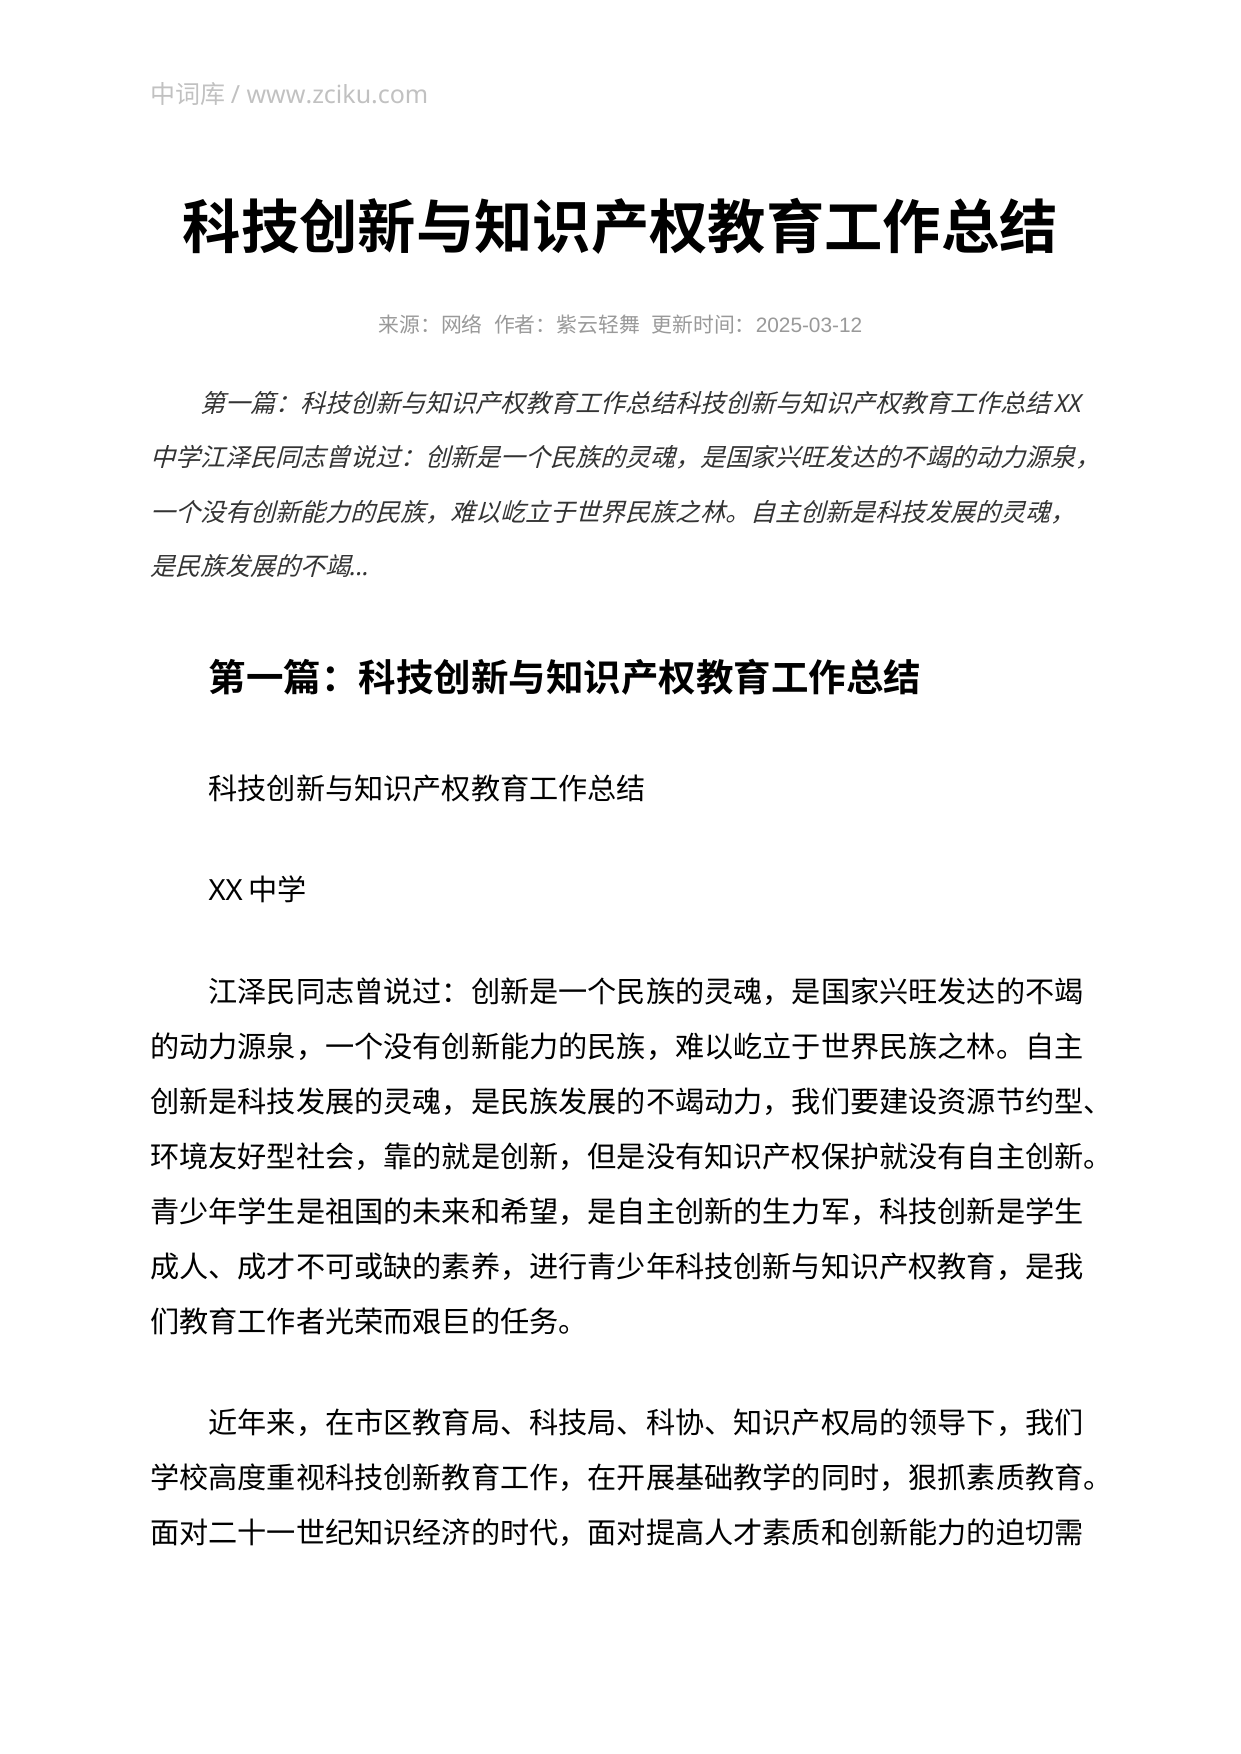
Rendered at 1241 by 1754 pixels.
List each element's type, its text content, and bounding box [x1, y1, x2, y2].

text 第一篇：科技创新与知识产权教育工作总结科技创新与知识产权教育工作总结XX中学江泽民同志曾说过：创新是一个民族的灵魂，是国家兴旺发达的不竭的动力源泉，一个没有创新能力的民族，难以屹立于世界民族之林。自主创新是科技发展的灵魂，是民族发展的不竭... [150, 383, 1090, 583]
text 来源：网络 作者：紫云轻舞 更新时间：2025-03-12 [150, 313, 1090, 337]
subtitle 科技创新与知识产权教育工作总结 [150, 181, 1090, 266]
text XX中学 [150, 867, 1090, 909]
text 科技创新与知识产权教育工作总结 [150, 765, 1090, 807]
text 第一篇：科技创新与知识产权教育工作总结 [150, 648, 1090, 702]
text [150, 1400, 1090, 1552]
text 江泽民同志曾说过：创新是一个民族的灵魂，是国家兴旺发达的不竭的动力源泉，一个没有创新能力的民族，难以屹立于世界民族之林。自主创新是科技发展的灵魂，是民族发展的不竭动力，我们要建设资源节约型、环境友好型社会，靠的就是创新，但是没有知识产权保护就没有自主创新。青少年学生是祖国的未来和希望，是自主创新的生力军，科技创新是学生成人、成才不可或缺的素养，进行青少年科技创新与知识产权教育，是我们教育工作者光荣而艰巨的任务。 [150, 969, 1090, 1341]
